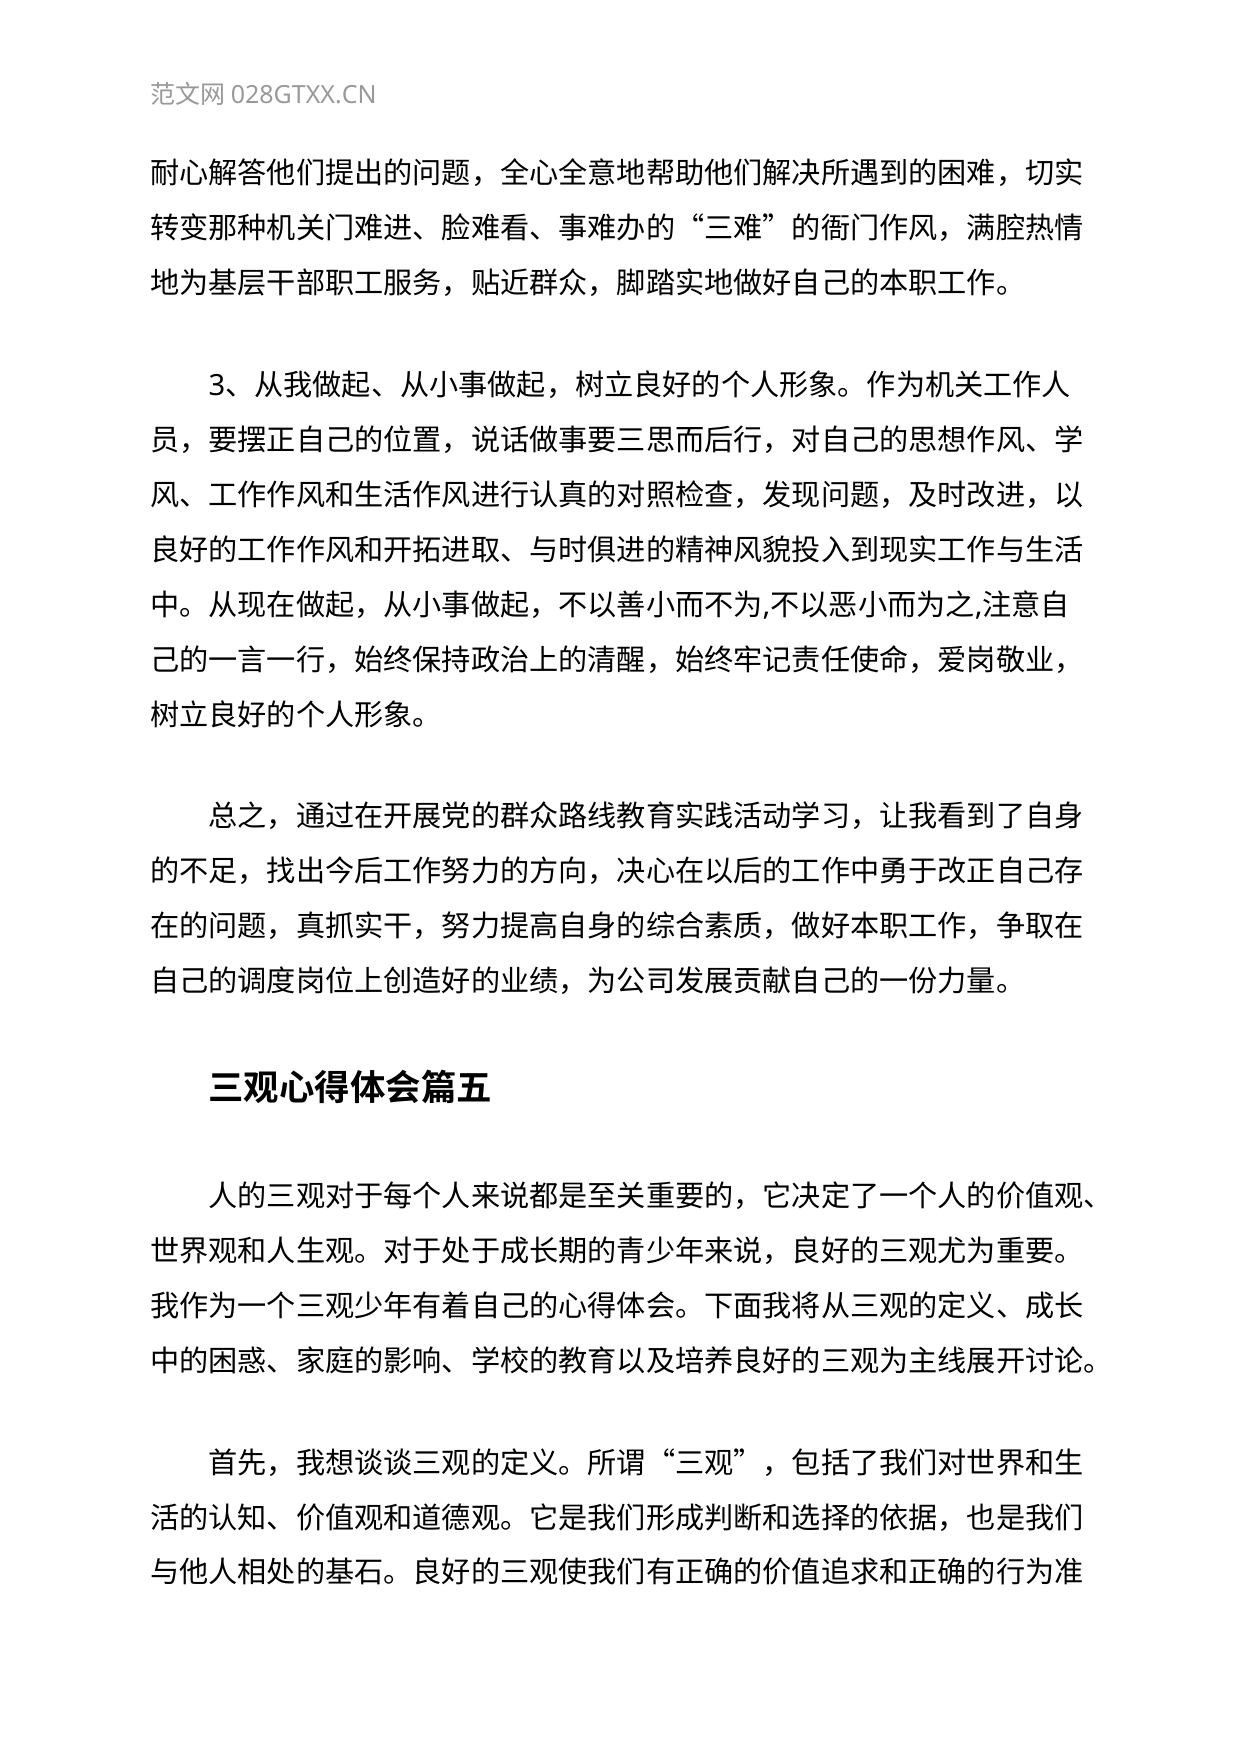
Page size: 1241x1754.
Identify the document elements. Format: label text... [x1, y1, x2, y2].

text 人的三观对于每个人来说都是至关重要的，它决定了一个人的价值观、世界观和人生观。对于处于成长期的青少年来说，良好的三观尤为重要。我作为一个三观少年有着自己的心得体会。下面我将从三观的定义、成长中的困惑、家庭的影响、学校的教育以及培养良好的三观为主线展开讨论。 [150, 1173, 1090, 1380]
text 总之，通过在开展党的群众路线教育实践活动学习，让我看到了自身的不足，找出今后工作努力的方向，决心在以后的工作中勇于改正自己存在的问题，真抓实干，努力提高自身的综合素质，做好本职工作，争取在自己的调度岗位上创造好的业绩，为公司发展贡献自己的一份力量。 [150, 793, 1090, 1000]
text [150, 1439, 1090, 1591]
text 3、从我做起、从小事做起，树立良好的个人形象。作为机关工作人员，要摆正自己的位置，说话做事要三思而后行，对自己的思想作风、学风、工作作风和生活作风进行认真的对照检查，发现问题，及时改进，以良好的工作作风和开拓进取、与时俱进的精神风貌投入到现实工作与生活中。从现在做起，从小事做起，不以善小而不为,不以恶小而为之,注意自己的一言一行，始终保持政治上的清醒，始终牢记责任使命，爱岗敬业，树立良好的个人形象。 [150, 362, 1090, 733]
text 三观心得体会篇五 [150, 1059, 1090, 1111]
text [150, 150, 1090, 302]
